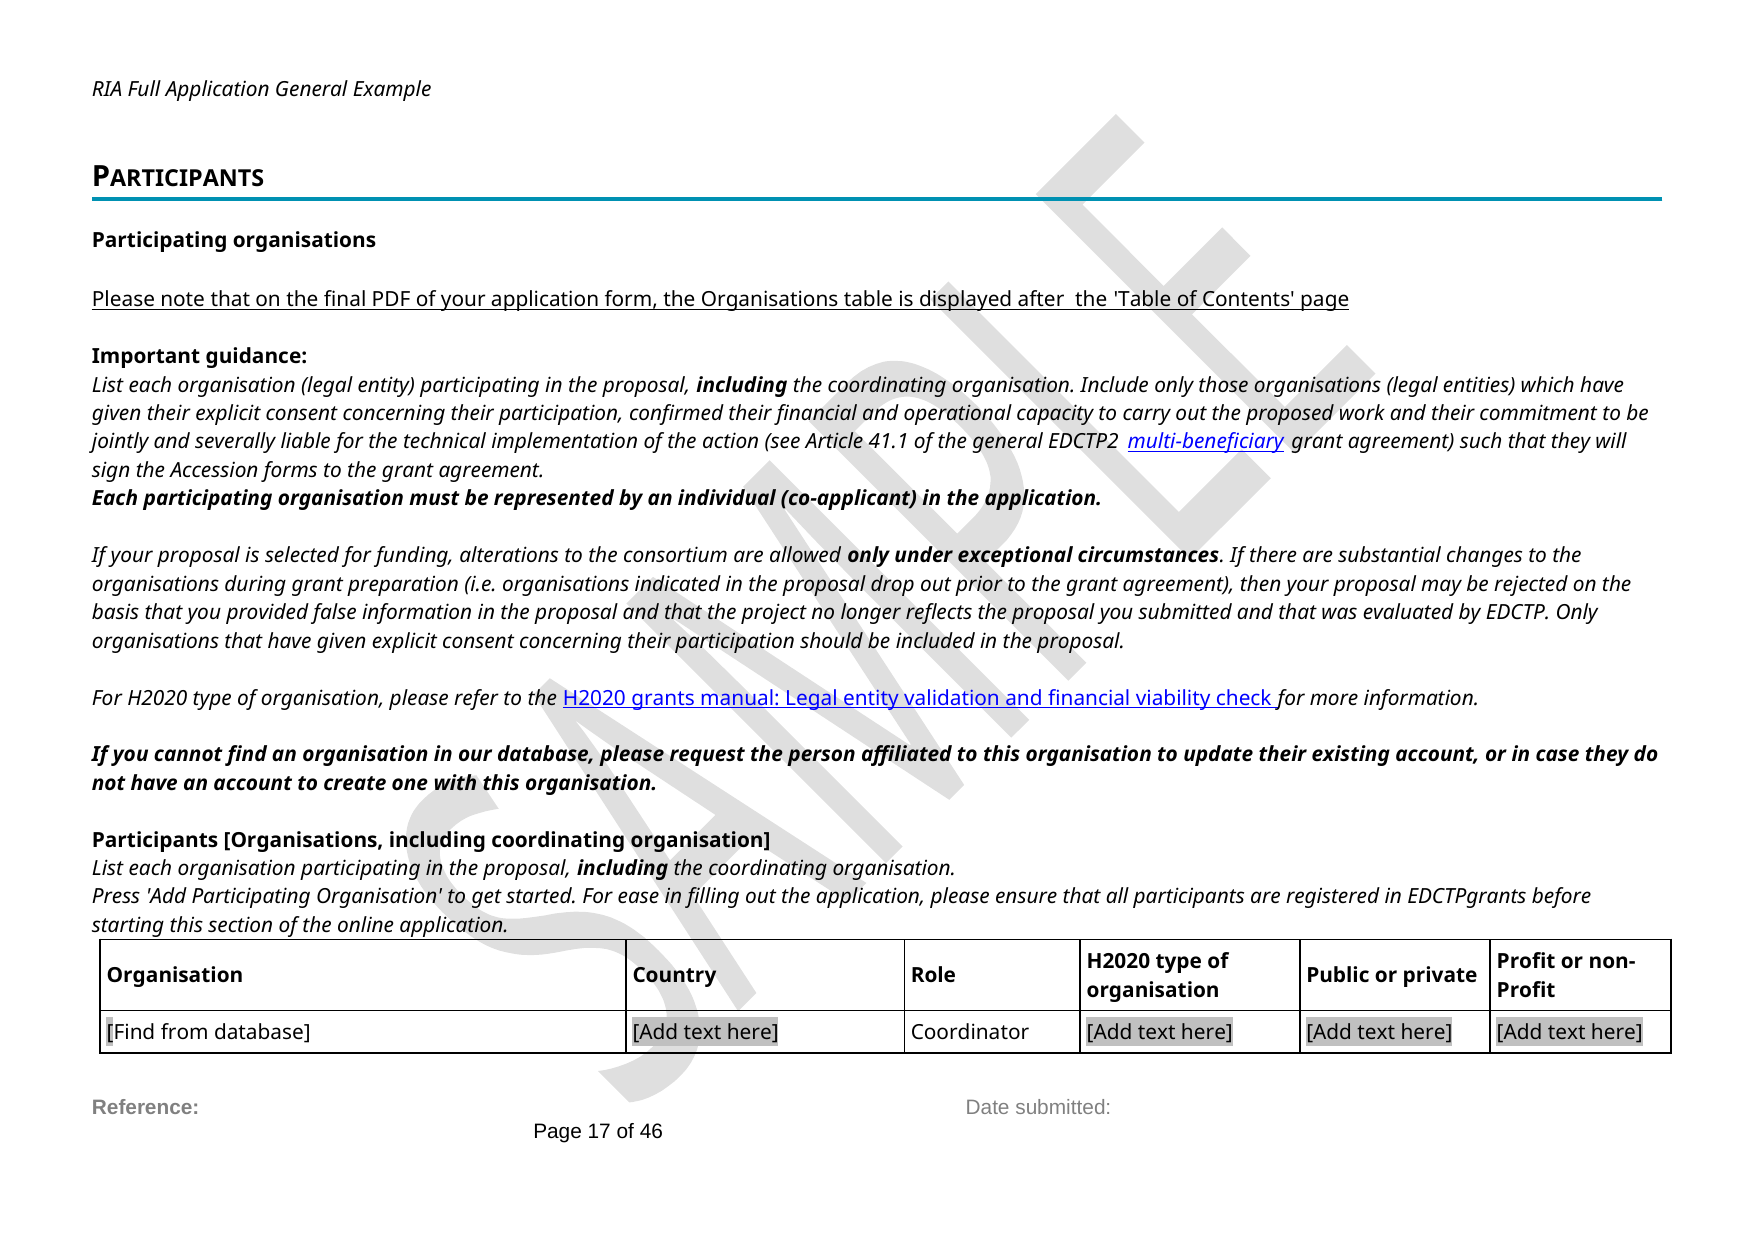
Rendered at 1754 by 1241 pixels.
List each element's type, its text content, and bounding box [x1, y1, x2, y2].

text Each participating organisation must be represented by an individual (co-applicant) in the application. [92, 483, 1662, 512]
table_header Role [905, 940, 1079, 1009]
text Please note that on the final PDF of your application form, the Organisations table is displayed after the 'Table of Contents' page [92, 284, 1662, 313]
table_cell [Add text here] [1491, 1011, 1670, 1052]
subtitle Participating organisations [92, 226, 1662, 254]
text If your proposal is selected for funding, alterations to the consortium are allowed only under exceptional circumstances. If there are substantial changes to the organisations during grant preparation (i.e. organisations indicated in the proposal drop out prior to the grant agreement), then your proposal may be rejected on the basis that you provided false information in the proposal and that the project no longer reflects the proposal you submitted and that was evaluated by EDCTP. Only organisations that have given explicit consent concerning their participation should be included in the proposal. [92, 540, 1662, 654]
table_header H2020 type of organisation [1081, 940, 1299, 1009]
table_cell [Find from database] [101, 1011, 625, 1052]
table_header Organisation [101, 940, 625, 1009]
text Important guidance: [92, 341, 1662, 370]
text If you cannot find an organisation in our database, please request the person affiliated to this organisation to update their existing account, or in case they do not have an account to create one with this organisation. [92, 739, 1662, 796]
table_cell Coordinator [905, 1011, 1079, 1052]
subtitle Participants [92, 156, 1662, 197]
table_header Profit or non-Profit [1491, 940, 1670, 1009]
table_header Country [627, 940, 904, 1009]
table_cell [Add text here] [627, 1011, 904, 1052]
table_header Public or private [1301, 940, 1489, 1009]
text For H2020 type of organisation, please refer to the H2020 grants manual: Legal entity validation and financial viability check for more information. [92, 683, 1662, 711]
text Press 'Add Participating Organisation' to get started. For ease in filling out the application, please ensure that all participants are registered in EDCTPgrants before starting this section of the online application. [92, 882, 1662, 938]
text List each organisation (legal entity) participating in the proposal, including the coordinating organisation. Include only those organisations (legal entities) which have given their explicit consent concerning their participation, confirmed their financial and operational capacity to carry out the proposed work and their commitment to be jointly and severally liable for the technical implementation of the action (see Article 41.1 of the general EDCTP2 multi-beneficiary grant agreement) such that they will sign the Accession forms to the grant agreement. [92, 370, 1662, 483]
text List each organisation participating in the proposal, including the coordinating organisation. [92, 853, 1662, 882]
table_cell [Add text here] [1081, 1011, 1299, 1052]
text Participants [Organisations, including coordinating organisation] [92, 825, 1662, 853]
table_cell [Add text here] [1301, 1011, 1489, 1052]
